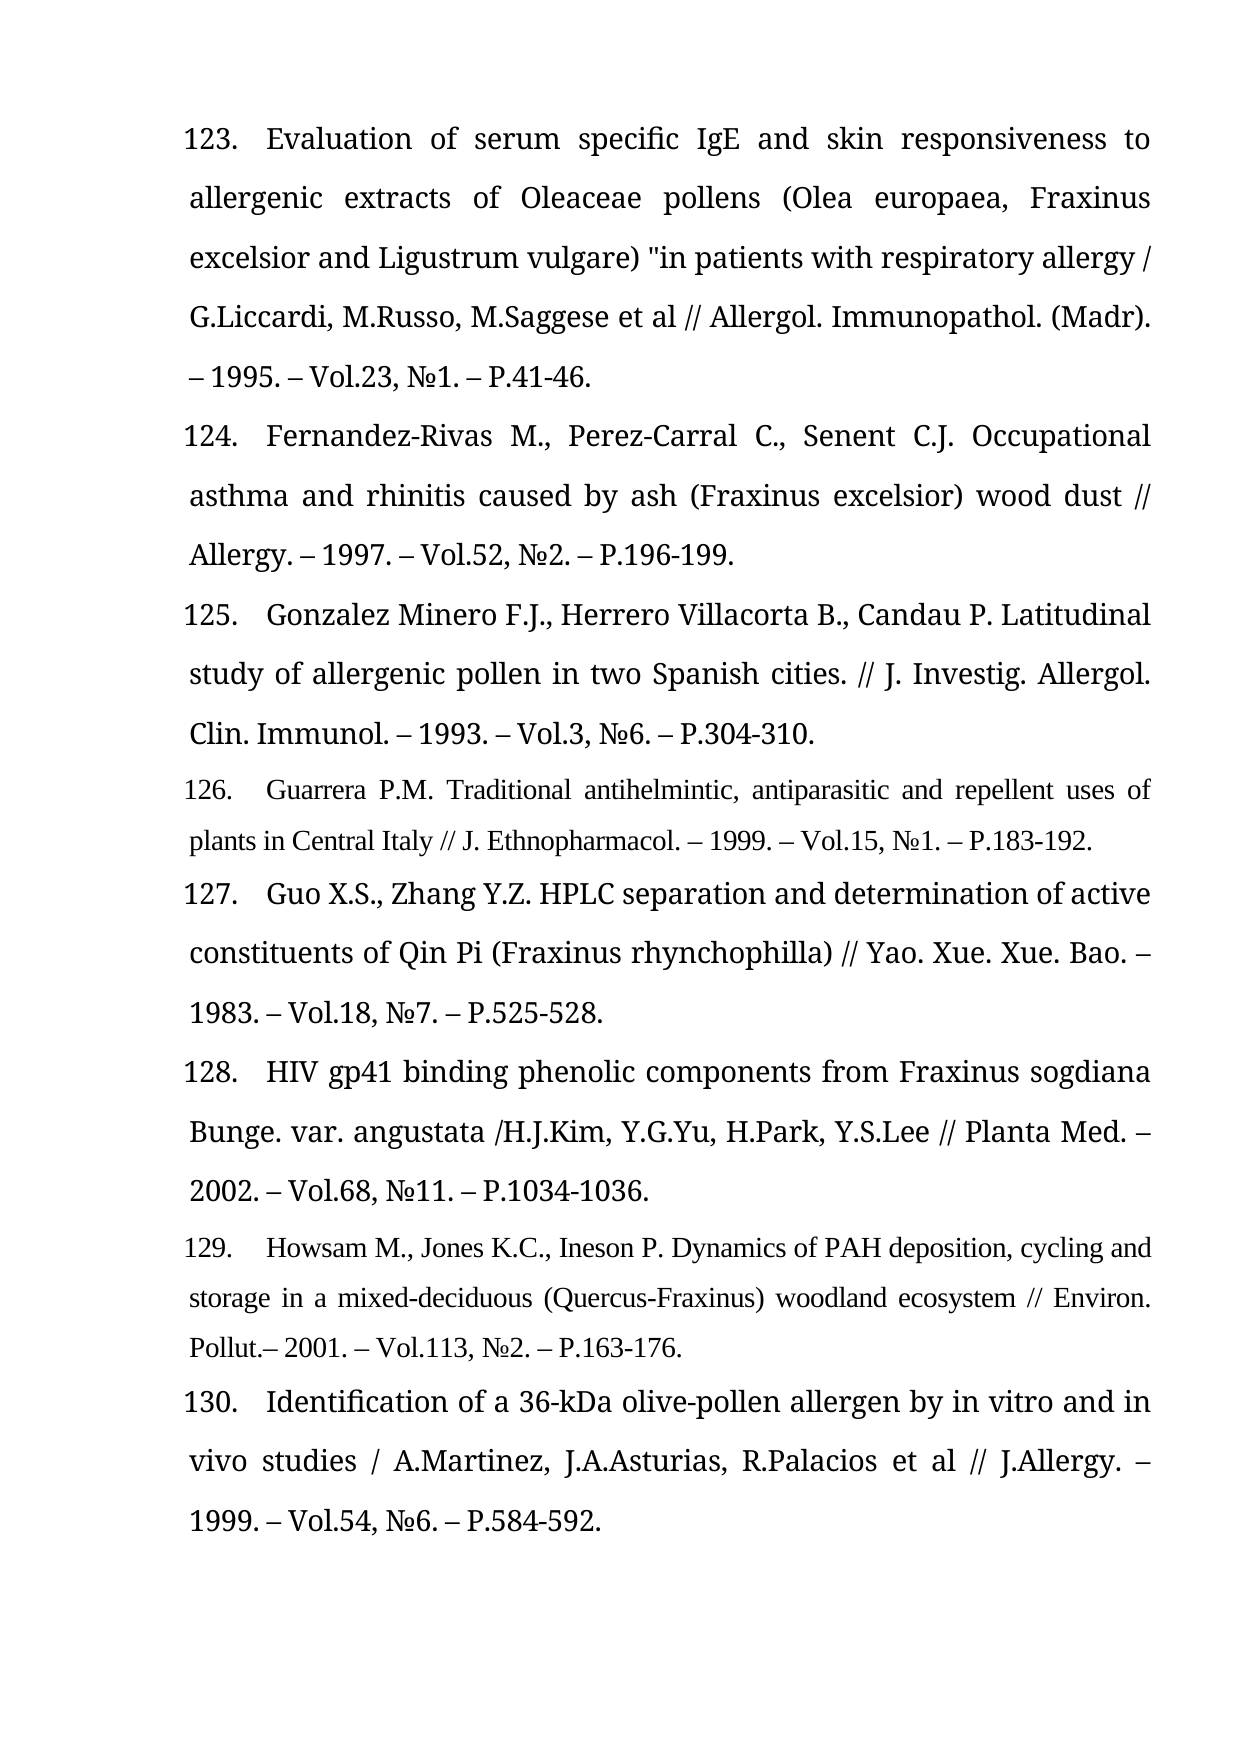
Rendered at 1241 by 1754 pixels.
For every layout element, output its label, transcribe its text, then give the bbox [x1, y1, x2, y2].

list HIV gp41 binding phenolic components from Fraxinus sogdiana Bunge. var. angustata /H.J.Kim, Y.G.Yu, H.Park, Y.S.Lee // Planta Med. – 2002. – Vol.68, №11. – P.1034-1036. [183, 1051, 1152, 1210]
list Fernandez-Rivas M., Perez-Carral C., Senent C.J. Occupational asthma and rhinitis caused by ash (Fraxinus excelsior) wood dust // Allergy. – 1997. – Vol.52, №2. – P.196-199. [183, 416, 1152, 574]
list Gonzalez Minero F.J., Herrero Villacorta B., Candau P. Latitudinal study of allergenic pollen in two Spanish cities. // J. Investig. Allergol. Clin. Immunol. – 1993. – Vol.3, №6. – P.304-310. [183, 594, 1152, 753]
list Guo X.S., Zhang Y.Z. HPLC separation and determination of active constituents of Qin Pi (Fraxinus rhynchophilla) // Yao. Xue. Xue. Bao. – 1983. – Vol.18, №7. – Р.525-528. [183, 873, 1152, 1032]
list Howsam M., Jones K.C., Ineson P. Dynamics of PAH deposition, cycling and storage in a mixed-deciduous (Quercus-Fraxinus) woodland ecosystem // Environ. Pollut.– 2001. – Vol.113, №2. – P.163-176. [183, 1230, 1152, 1364]
list Identification of a 36-kDa olive-pollen allergen by in vitro and in vivo studies / A.Martinez, J.A.Asturias, R.Palacios et al // J.Allergy. – 1999. – Vol.54, №6. – P.584-592. [183, 1381, 1152, 1539]
list Guarrera P.M. Traditional antihelmintic, antiparasitic and repellent uses of plants in Central Italy // J. Ethnopharmacol. – 1999. – Vol.15, №1. – P.183-192. [183, 772, 1152, 856]
list Evaluation of serum specific IgE and skin responsiveness to allergenic extracts of Oleaceae pollens (Olea europaea, Fraxinus excelsior and Ligustrum vulgare) "in patients with respiratory allergy / G.Liccardi, M.Russo, M.Saggese et al // Allergol. Immunopathol. (Madr). – 1995. – Vol.23, №1. – P.41-46. [183, 118, 1152, 396]
